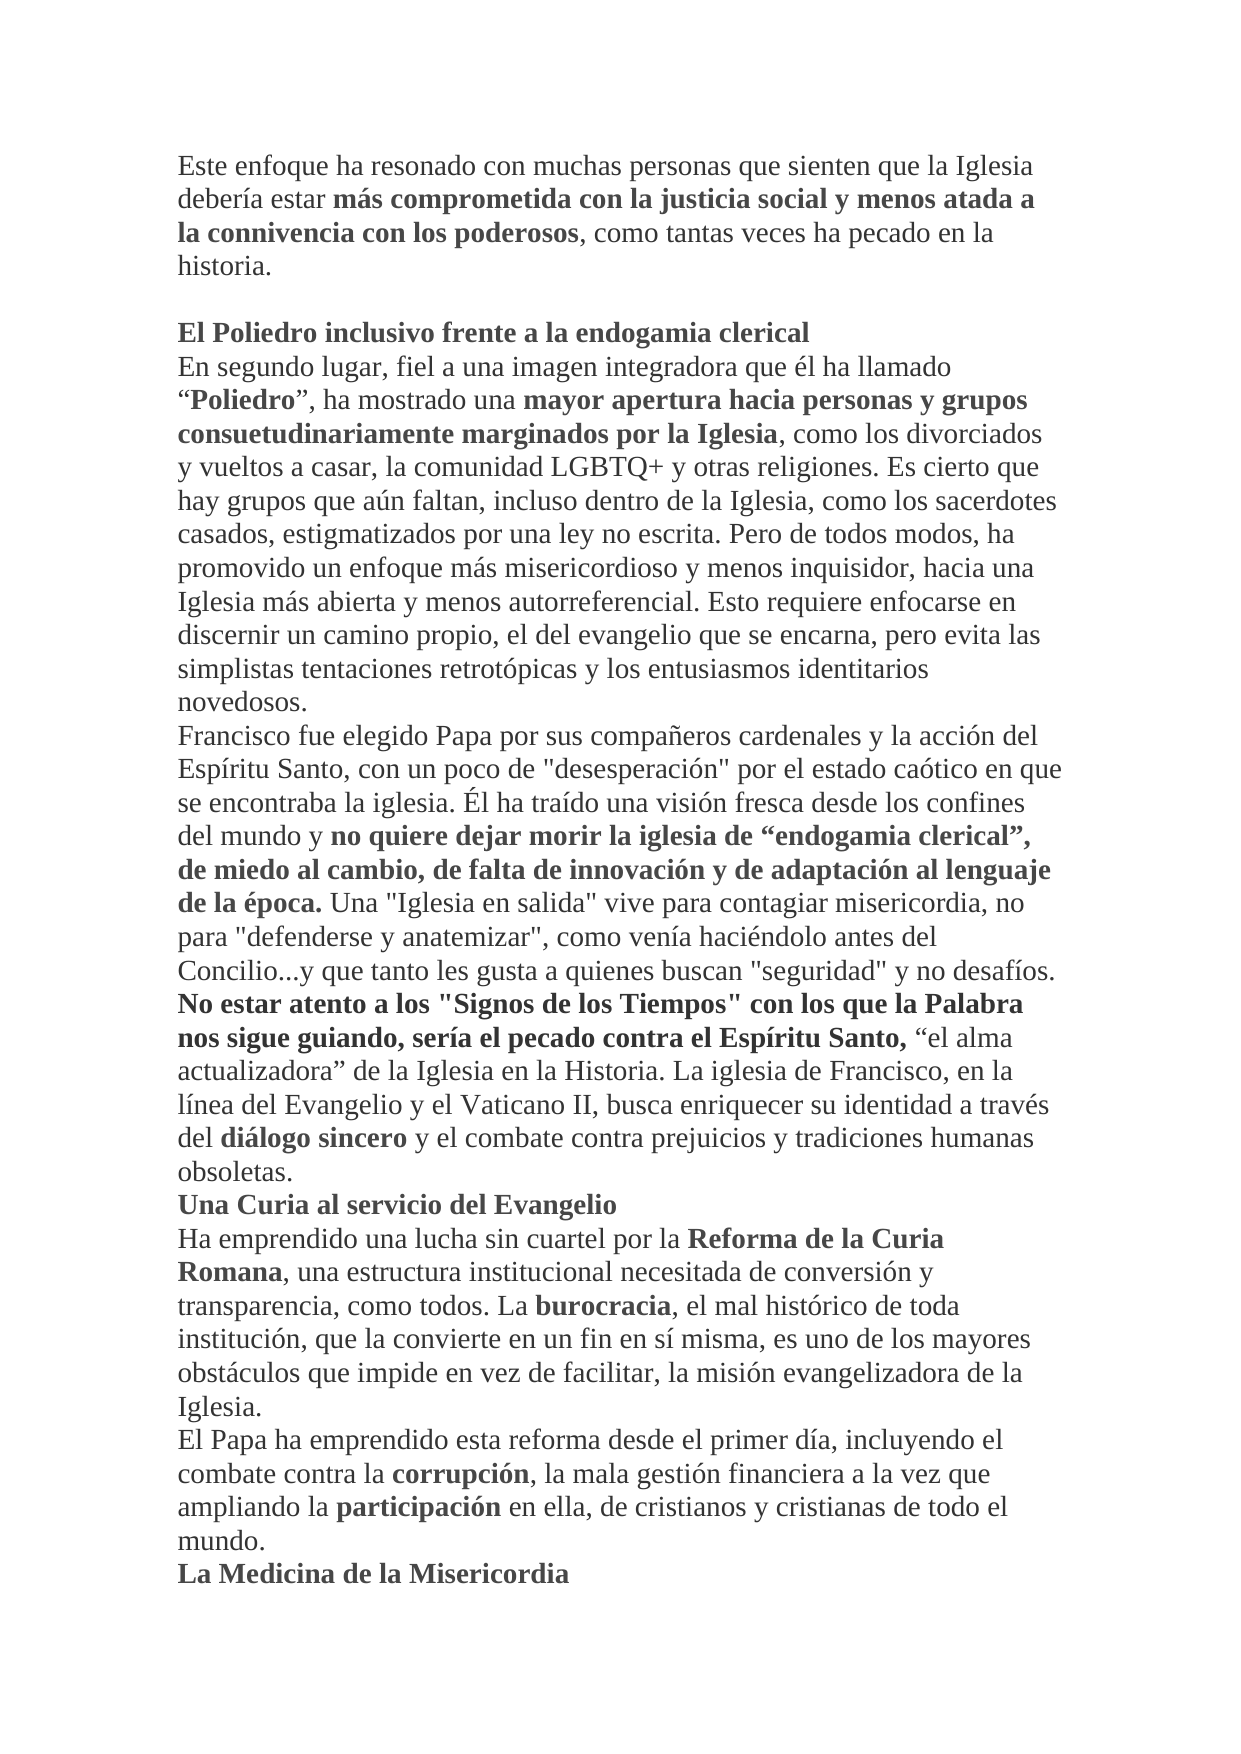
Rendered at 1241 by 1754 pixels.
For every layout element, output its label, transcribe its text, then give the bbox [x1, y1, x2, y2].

text Una Curia al servicio del Evangelio [177, 1187, 1063, 1221]
text El Papa ha emprendido esta reforma desde el primer día, incluyendo el combate contra la corrupción, la mala gestión financiera a la vez que ampliando la participación en ella, de cristianos y cristianas de todo el mundo. [177, 1422, 1063, 1556]
text Francisco fue elegido Papa por sus compañeros cardenales y la acción del Espíritu Santo, con un poco de "desesperación" por el estado caótico en que se encontraba la iglesia. Él ha traído una visión fresca desde los confines del mundo y no quiere dejar morir la iglesia de “endogamia clerical”, de miedo al cambio, de falta de innovación y de adaptación al lenguaje de la época. Una "Iglesia en salida" vive para contagiar misericordia, no para "defenderse y anatemizar", como venía haciéndolo antes del Concilio...y que tanto les gusta a quienes buscan "seguridad" y no desafíos. [177, 718, 1063, 986]
text No estar atento a los "Signos de los Tiempos" con los que la Palabra nos sigue guiando, sería el pecado contra el Espíritu Santo, “el alma actualizadora” de la Iglesia en la Historia. La iglesia de Francisco, en la línea del Evangelio y el Vaticano II, busca enriquecer su identidad a través del diálogo sincero y el combate contra prejuicios y tradiciones humanas obsoletas. [177, 986, 1063, 1187]
text La Medicina de la Misericordia [177, 1556, 1063, 1590]
text Este enfoque ha resonado con muchas personas que sienten que la Iglesia debería estar más comprometida con la justicia social y menos atada a la connivencia con los poderosos, como tantas veces ha pecado en la historia. [177, 148, 1063, 282]
text Ha emprendido una lucha sin cuartel por la Reforma de la Curia Romana, una estructura institucional necesitada de conversión y transparencia, como todos. La burocracia, el mal histórico de toda institución, que la convierte en un fin en sí misma, es uno de los mayores obstáculos que impide en vez de facilitar, la misión evangelizadora de la Iglesia. [177, 1221, 1063, 1422]
text En segundo lugar, fiel a una imagen integradora que él ha llamado “Poliedro”, ha mostrado una mayor apertura hacia personas y grupos consuetudinariamente marginados por la Iglesia, como los divorciados y vueltos a casar, la comunidad LGBTQ+ y otras religiones. Es cierto que hay grupos que aún faltan, incluso dentro de la Iglesia, como los sacerdotes casados, estigmatizados por una ley no escrita. Pero de todos modos, ha promovido un enfoque más misericordioso y menos inquisidor, hacia una Iglesia más abierta y menos autorreferencial. Esto requiere enfocarse en discernir un camino propio, el del evangelio que se encarna, pero evita las simplistas tentaciones retrotópicas y los entusiasmos identitarios novedosos. [177, 349, 1063, 718]
text El Poliedro inclusivo frente a la endogamia clerical [177, 315, 1063, 349]
